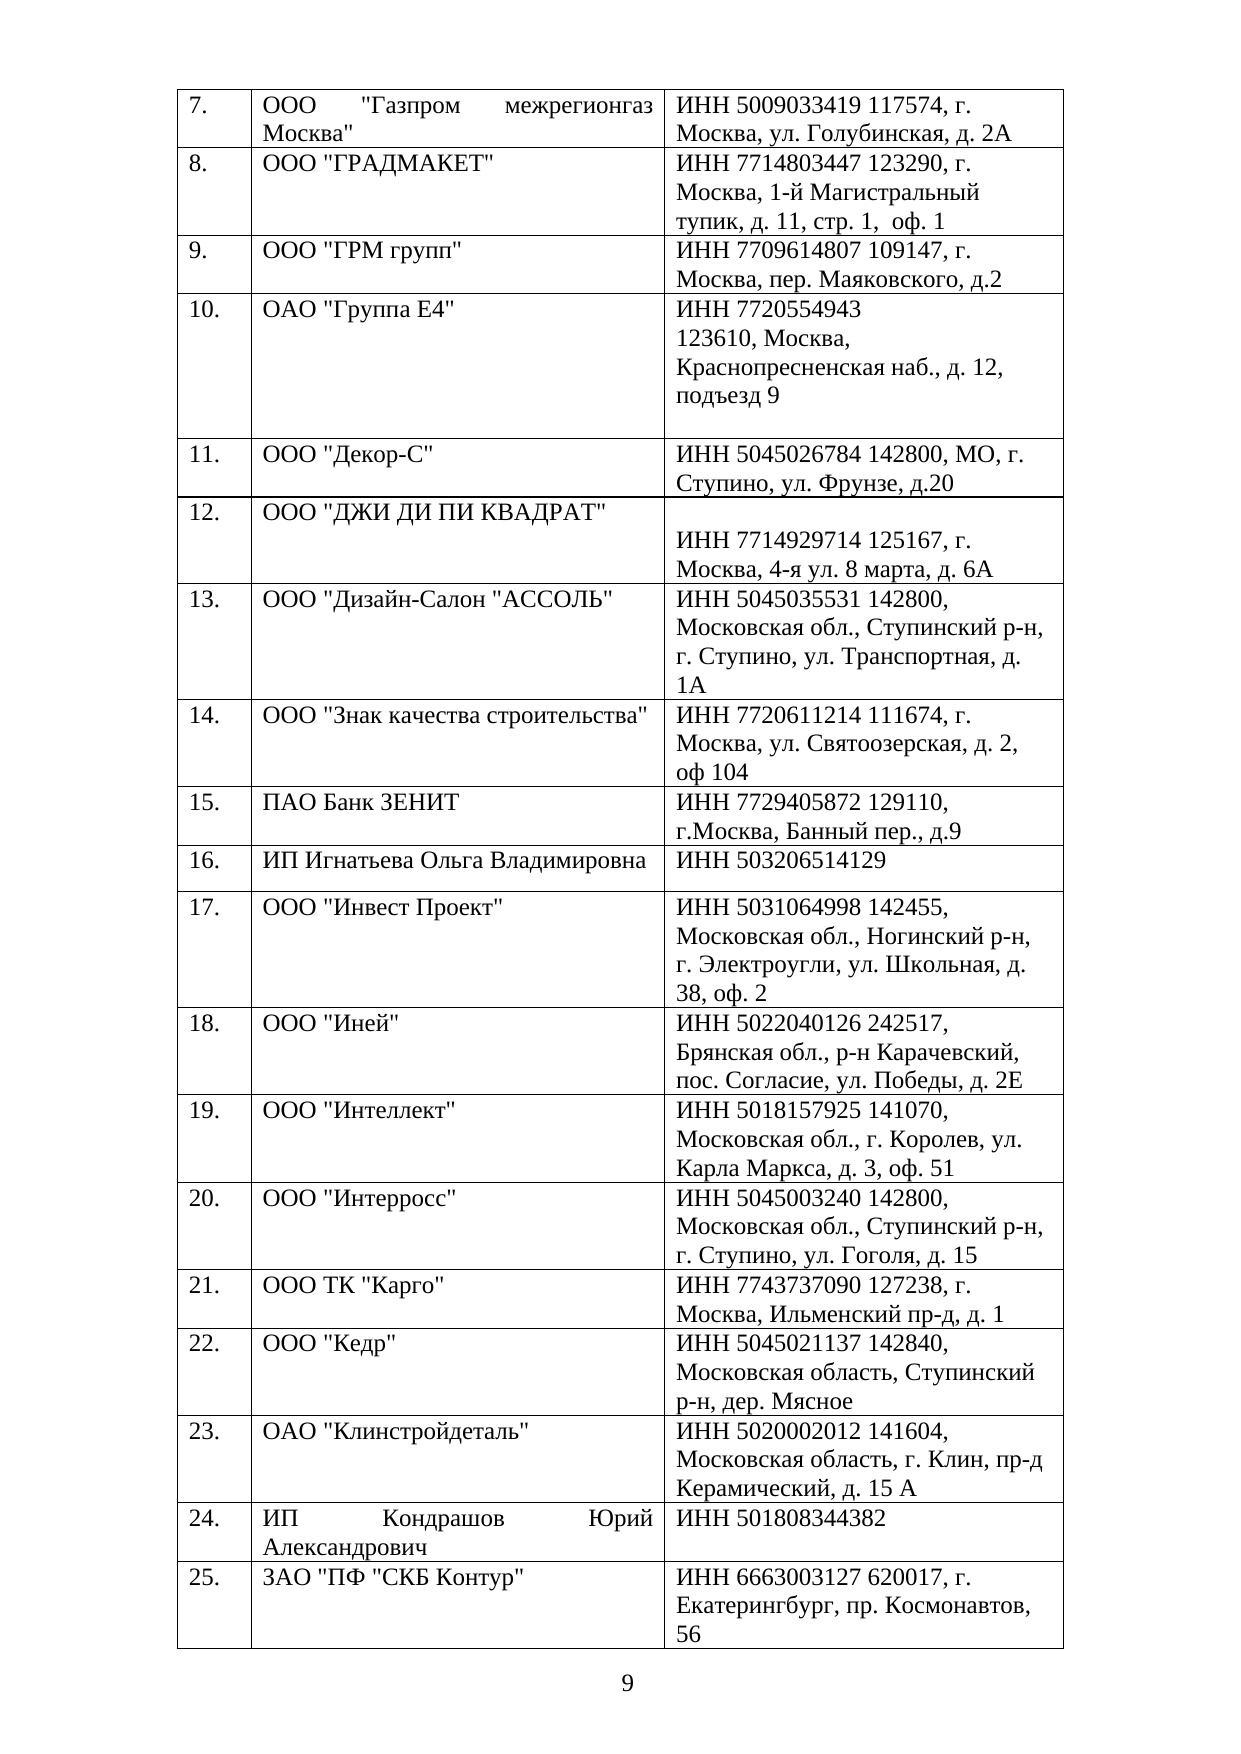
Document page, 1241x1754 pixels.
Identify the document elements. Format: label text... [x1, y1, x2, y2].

table_cell ИНН 5045003240 142800, Московская обл., Ступинский р-н, г. Ступино, ул. Гоголя, д. 15 [665, 1183, 1063, 1269]
table_cell ООО "Иней" [252, 1008, 664, 1094]
table_cell ИНН 7714929714 125167, г. Москва, 4-я ул. 8 марта, д. 6А [665, 498, 1063, 583]
table_cell ОАО "Клинстройдеталь" [252, 1416, 664, 1502]
table_cell [178, 236, 251, 293]
table_cell ООО "Газпром межрегионгаз Москва" [252, 90, 664, 147]
table_cell ИНН 5020002012 141604, Московская область, г. Клин, пр-д Керамический, д. 15 А [665, 1416, 1063, 1502]
table_cell ОАО "Группа Е4" [252, 294, 664, 438]
table_cell [178, 584, 251, 699]
table_cell [178, 294, 251, 438]
table_cell ИНН 7720611214 111674, г. Москва, ул. Святоозерская, д. 2, оф 104 [665, 700, 1063, 786]
table_cell ООО "Знак качества строительства" [252, 700, 664, 786]
table_cell ИНН 5045026784 142800, МО, г. Ступино, ул. Фрунзе, д.20 [665, 439, 1063, 496]
table_cell [178, 1329, 251, 1415]
table_cell ИНН 501808344382 [665, 1503, 1063, 1561]
table_cell [178, 1416, 251, 1502]
table_cell ИНН 5031064998 142455, Московская обл., Ногинский р-н, г. Электроугли, ул. Школьная, д. 38, оф. 2 [665, 892, 1063, 1007]
table_cell [178, 1503, 251, 1561]
table_cell ООО ТК "Карго" [252, 1270, 664, 1327]
table_cell [178, 439, 251, 496]
table_cell ИНН 7709614807 109147, г. Москва, пер. Маяковского, д.2 [665, 236, 1063, 293]
table_cell ИНН 5045035531 142800, Московская обл., Ступинский р-н, г. Ступино, ул. Транспортная, д. 1А [665, 584, 1063, 699]
table_cell ООО "ДЖИ ДИ ПИ КВАДРАТ" [252, 498, 664, 583]
table_cell ООО "ГРАДМАКЕТ" [252, 148, 664, 234]
table_cell [178, 498, 251, 583]
table_cell [178, 700, 251, 786]
table_cell ИНН 7720554943 123610, Москва, Краснопресненская наб., д. 12, подъезд 9 [665, 294, 1063, 438]
table_cell ООО "Интерросс" [252, 1183, 664, 1269]
table_cell [178, 787, 251, 844]
table_cell ИНН 5018157925 141070, Московская обл., г. Королев, ул. Карла Маркса, д. 3, оф. 51 [665, 1095, 1063, 1182]
table_cell [178, 892, 251, 1007]
table_cell ИП Игнатьева Ольга Владимировна [252, 846, 664, 891]
table_cell ИНН 5045021137 142840, Московская область, Ступинский р-н, дер. Мясное [665, 1329, 1063, 1415]
table_cell ООО "Инвест Проект" [252, 892, 664, 1007]
table_cell ООО "ГРМ групп" [252, 236, 664, 293]
table_cell ИНН 7743737090 127238, г. Москва, Ильменский пр-д, д. 1 [665, 1270, 1063, 1327]
table_cell [178, 1183, 251, 1269]
table_cell [178, 1270, 251, 1327]
table_cell ИНН 5022040126 242517, Брянская обл., р-н Карачевский, пос. Согласие, ул. Победы, д. 2Е [665, 1008, 1063, 1094]
table_cell ИНН 5009033419 117574, г. Москва, ул. Голубинская, д. 2А [665, 90, 1063, 147]
table_cell [178, 1095, 251, 1182]
table_cell ИНН 7714803447 123290, г. Москва, 1-й Магистральный тупик, д. 11, стр. 1, оф. 1 [665, 148, 1063, 234]
table_cell ООО "Дизайн-Салон "АССОЛЬ" [252, 584, 664, 699]
table_cell [178, 90, 251, 147]
table_cell [178, 1008, 251, 1094]
table_cell ИП Кондрашов Юрий Александрович [252, 1503, 664, 1561]
table_cell ООО "Интеллект" [252, 1095, 664, 1182]
table_cell ООО "Декор-С" [252, 439, 664, 496]
table_cell ПАО Банк ЗЕНИТ [252, 787, 664, 844]
table_cell ИНН 7729405872 129110, г.Москва, Банный пер., д.9 [665, 787, 1063, 844]
table_cell ООО "Кедр" [252, 1329, 664, 1415]
table_cell [178, 846, 251, 891]
table_cell ИНН 6663003127 620017, г. Екатерингбург, пр. Космонавтов, 56 [665, 1562, 1063, 1648]
table_cell ЗАО "ПФ "СКБ Контур" [252, 1562, 664, 1648]
table_cell ИНН 503206514129 [665, 846, 1063, 891]
table_cell [178, 1562, 251, 1648]
table_cell [178, 148, 251, 234]
